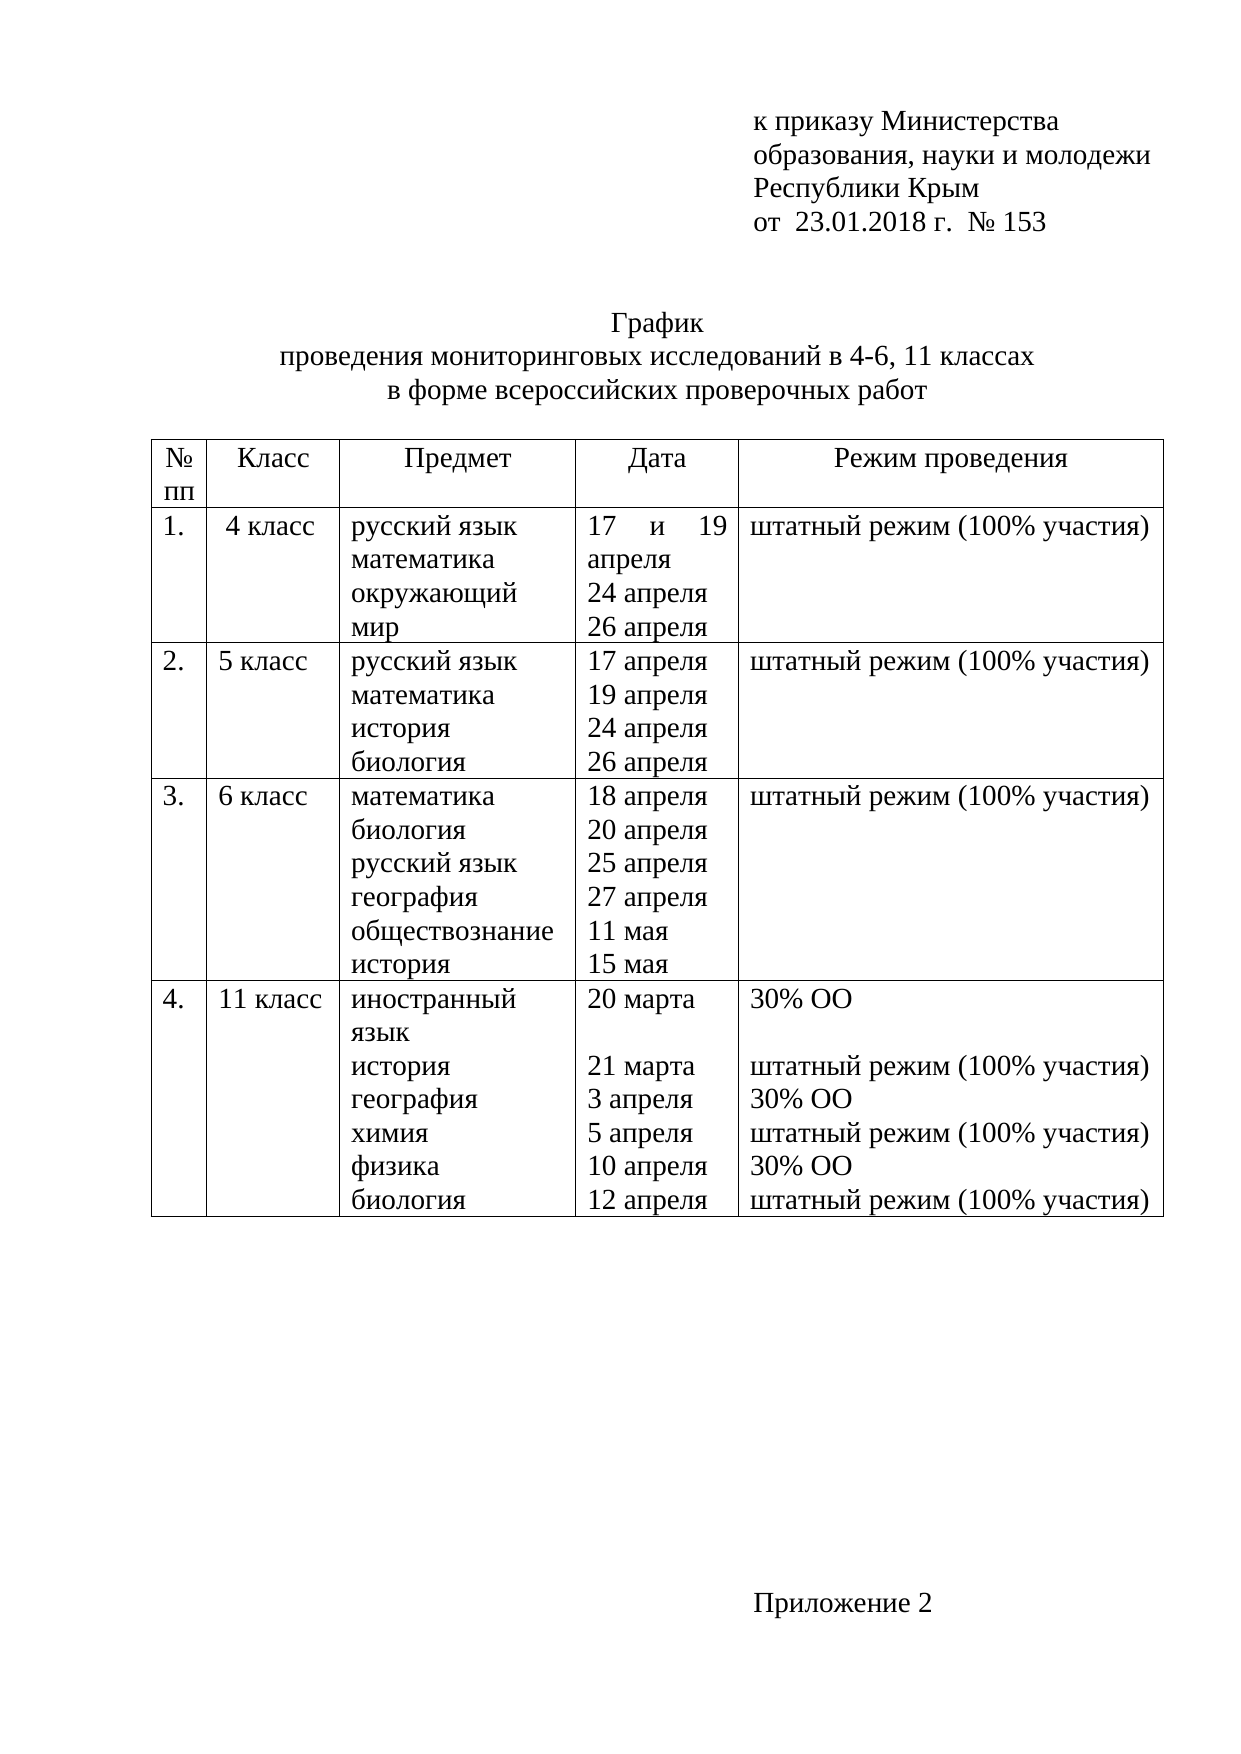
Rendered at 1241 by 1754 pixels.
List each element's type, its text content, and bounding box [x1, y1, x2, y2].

table_header Класс [207, 440, 339, 507]
table_cell штатный режим (100% участия) [739, 643, 1163, 777]
table_cell 18 апреля 20 апреля 25 апреля 27 апреля 11 мая 15 мая [576, 779, 738, 980]
table_cell 17 и 19 апреля 24 апреля 26 апреля [576, 508, 738, 642]
table_cell штатный режим (100% участия) [739, 779, 1163, 980]
table_cell 3. [152, 779, 206, 980]
table_cell 6 класс [207, 779, 339, 980]
table_cell 30% ОО штатный режим (100% участия) 30% ОО штатный режим (100% участия) 30% ОО штатный режим (100% участия) [739, 981, 1163, 1216]
table_header Режим проведения [739, 440, 1163, 507]
table_cell русский язык математика история биология [340, 643, 575, 777]
table_header Предмет [340, 440, 575, 507]
table_header №пп [152, 440, 206, 507]
table_cell 2. [152, 643, 206, 777]
table_cell 5 класс [207, 643, 339, 777]
table_cell русский язык математика окружающий мир [340, 508, 575, 642]
table_cell иностранный язык история география химия физика биология [340, 981, 575, 1216]
text в форме всероссийских проверочных работ [162, 372, 1152, 405]
table_cell 20 марта 21 марта 3 апреля 5 апреля 10 апреля 12 апреля [576, 981, 738, 1216]
text к приказу Министерства образования, науки и молодежи Республики Крым [753, 103, 1152, 204]
table_cell математика биология русский язык география обществознание история [340, 779, 575, 980]
table_cell штатный режим (100% участия) [739, 508, 1163, 642]
table_cell 1. [152, 508, 206, 642]
text Приложение 2 [753, 1586, 1152, 1619]
table_header Дата [576, 440, 738, 507]
table_cell 4. [152, 981, 206, 1216]
table_cell 17 апреля 19 апреля 24 апреля 26 апреля [576, 643, 738, 777]
text проведения мониторинговых исследований в 4-6, 11 классах [162, 338, 1152, 372]
table_cell 11 класс [207, 981, 339, 1216]
text График [162, 305, 1152, 338]
table_cell 4 класс [207, 508, 339, 642]
text от 23.01.2018 г. № 153 [753, 204, 1152, 238]
